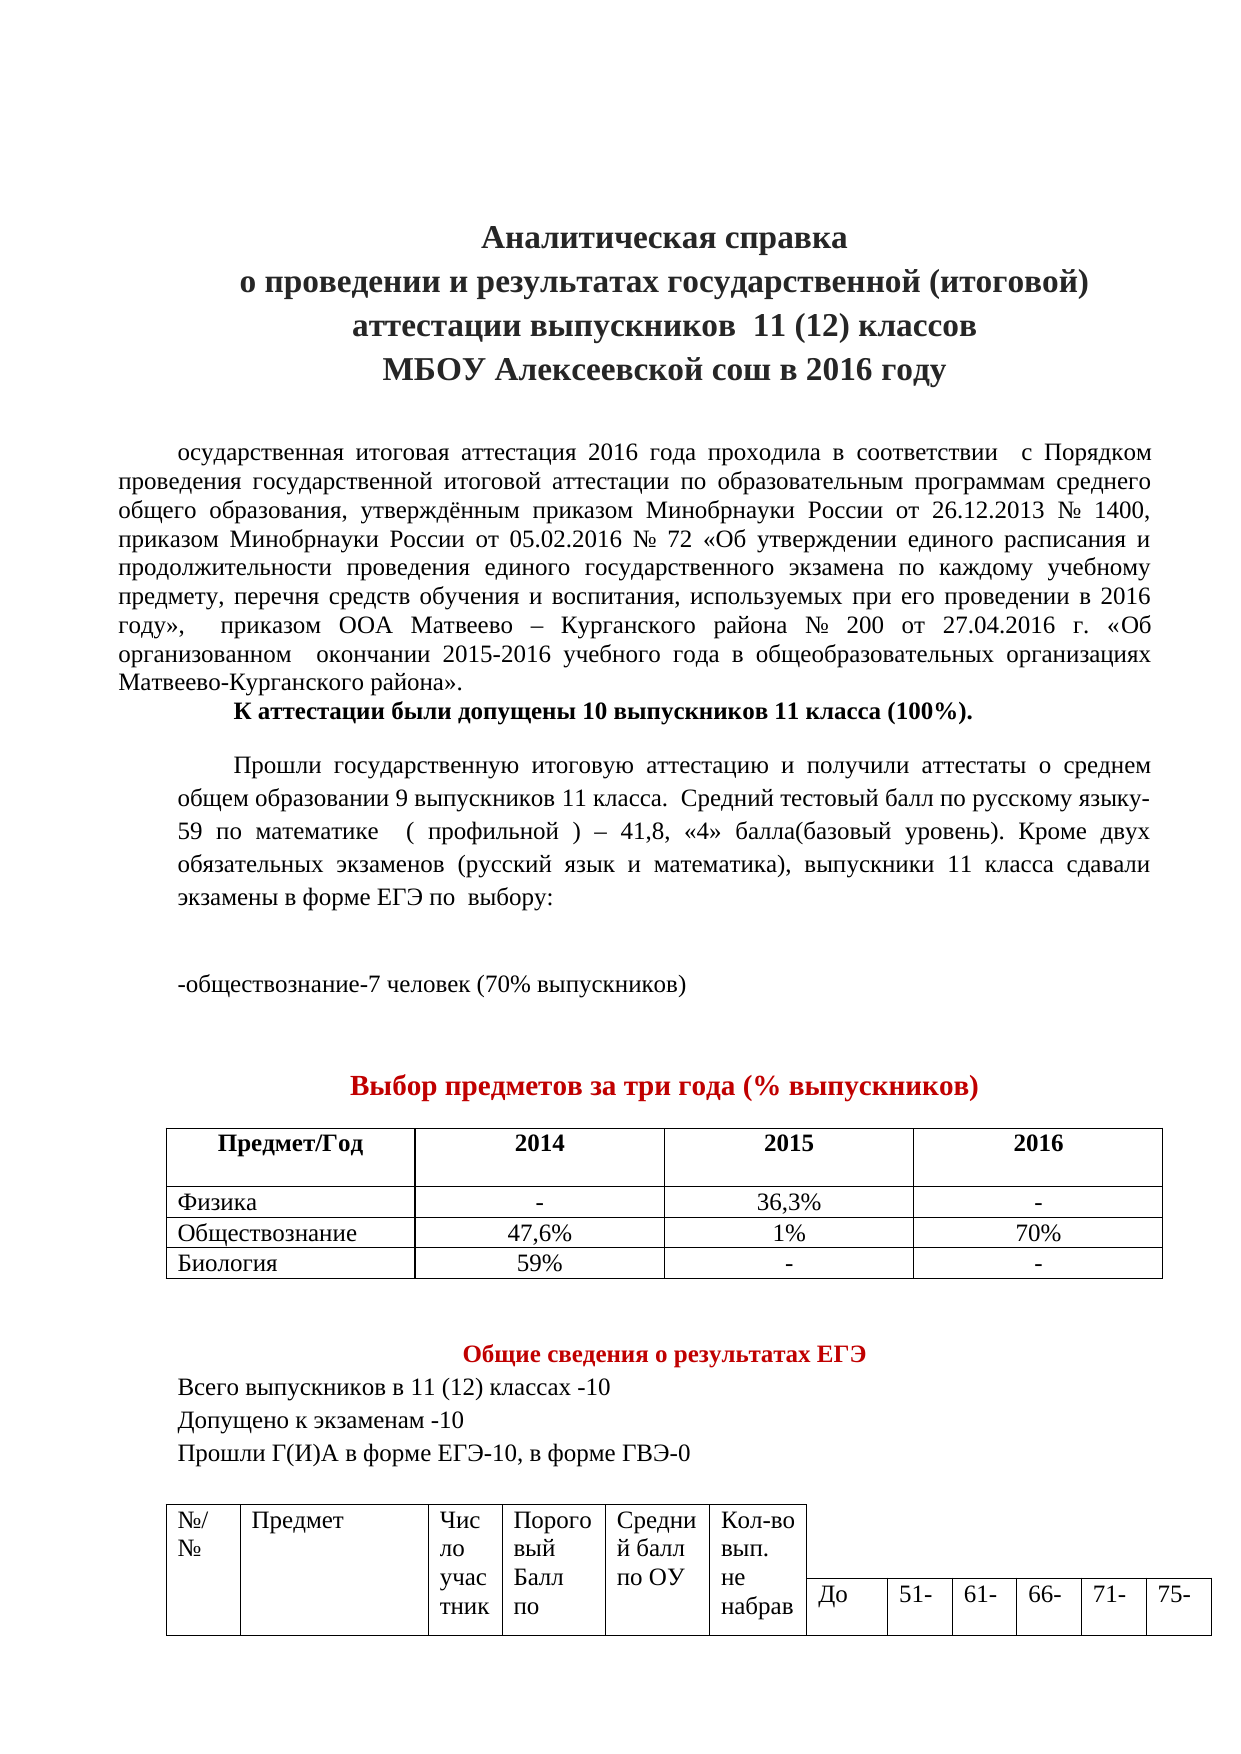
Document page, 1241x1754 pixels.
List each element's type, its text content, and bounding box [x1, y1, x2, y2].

text К аттестации были допущены 10 выпускников 11 класса (100%). [177, 696, 1152, 725]
table_header Пороговый Балл по предмету [503, 1505, 605, 1635]
text -обществознание-7 человек (70% выпускников) [177, 969, 1240, 998]
table_cell До 50 бал. [807, 1579, 887, 1635]
text о проведении и результатах государственной (итоговой) аттестации выпускников 11 (12) классов [177, 261, 1152, 343]
table_header 2015 [665, 1129, 913, 1186]
table_cell - [665, 1248, 913, 1278]
table_cell 66-70 бал [1017, 1579, 1081, 1635]
table_cell 36,3% [665, 1187, 913, 1217]
table_header 2016 [914, 1129, 1162, 1186]
table_cell Физика [167, 1187, 414, 1217]
text Прошли государственную итоговую аттестацию и получили аттестаты о среднем общем образовании 9 выпускников 11 класса. Средний тестовый балл по русскому языку-59 по математике ( профильной ) – 41,8, «4» балла(базовый уровень). Кроме двух обязательных экзаменов (русский язык и математика), выпускники 11 класса сдавали экзамены в форме ЕГЭ по выбору: [177, 750, 1152, 911]
table_cell 59% [416, 1248, 664, 1278]
table_header №/№ [167, 1505, 240, 1635]
table_header Число участников ЕГЭ [429, 1505, 502, 1635]
text Аналитическая справка [177, 217, 1152, 255]
table_header Предмет [241, 1505, 428, 1635]
table_cell 61-65 бал. [953, 1579, 1016, 1635]
text МБОУ Алексеевской сош в 2016 году [177, 349, 1152, 388]
table_cell Биология [167, 1248, 414, 1278]
table_header Средний балл по ОУ [606, 1505, 709, 1635]
text Прошли Г(И)А в форме ЕГЭ-10, в форме ГВЭ-0 [177, 1438, 1152, 1466]
table_cell Обществознание [167, 1218, 414, 1247]
table_cell 1% [665, 1218, 913, 1247]
table_cell 70% [914, 1218, 1162, 1247]
table_header 2014 [416, 1129, 664, 1186]
table_header Кол-во вып. не набравших порогового балла [710, 1505, 806, 1635]
text Выбор предметов за три года (% выпускников) [177, 1068, 1152, 1102]
table_cell 71-74 бал [1082, 1579, 1146, 1635]
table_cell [1147, 1579, 1211, 1635]
table_cell - [416, 1187, 664, 1217]
table_cell 47,6% [416, 1218, 664, 1247]
text Всего выпускников в 11 (12) классах -10 [177, 1372, 1152, 1400]
table_cell - [914, 1248, 1162, 1278]
table_cell 51-60 бал. [888, 1579, 952, 1635]
text осударственная итоговая аттестация 2016 года проходила в соответствии с Порядком проведения государственной итоговой аттестации по образовательным программам среднего общего образования, утверждённым приказом Минобрнауки России от 26.12.2013 № 1400, приказом Минобрнауки России от 05.02.2016 № 72 «Об утверждении единого расписания и продолжительности проведения единого государственного экзамена по каждому учебному предмету, перечня средств обучения и воспитания, используемых при его проведении в 2016 году», приказом ООА Матвеево – Курганского района № 200 от 27.04.2016 г. «Об организованном окончании 2015-2016 учебного года в общеобразовательных организациях Матвеево-Курганского района». [118, 437, 1152, 696]
table_header Предмет/Год [167, 1129, 414, 1186]
text Общие сведения о результатах ЕГЭ [177, 1339, 1152, 1367]
text Допущено к экзаменам -10 [177, 1405, 1152, 1433]
table_cell - [914, 1187, 1162, 1217]
